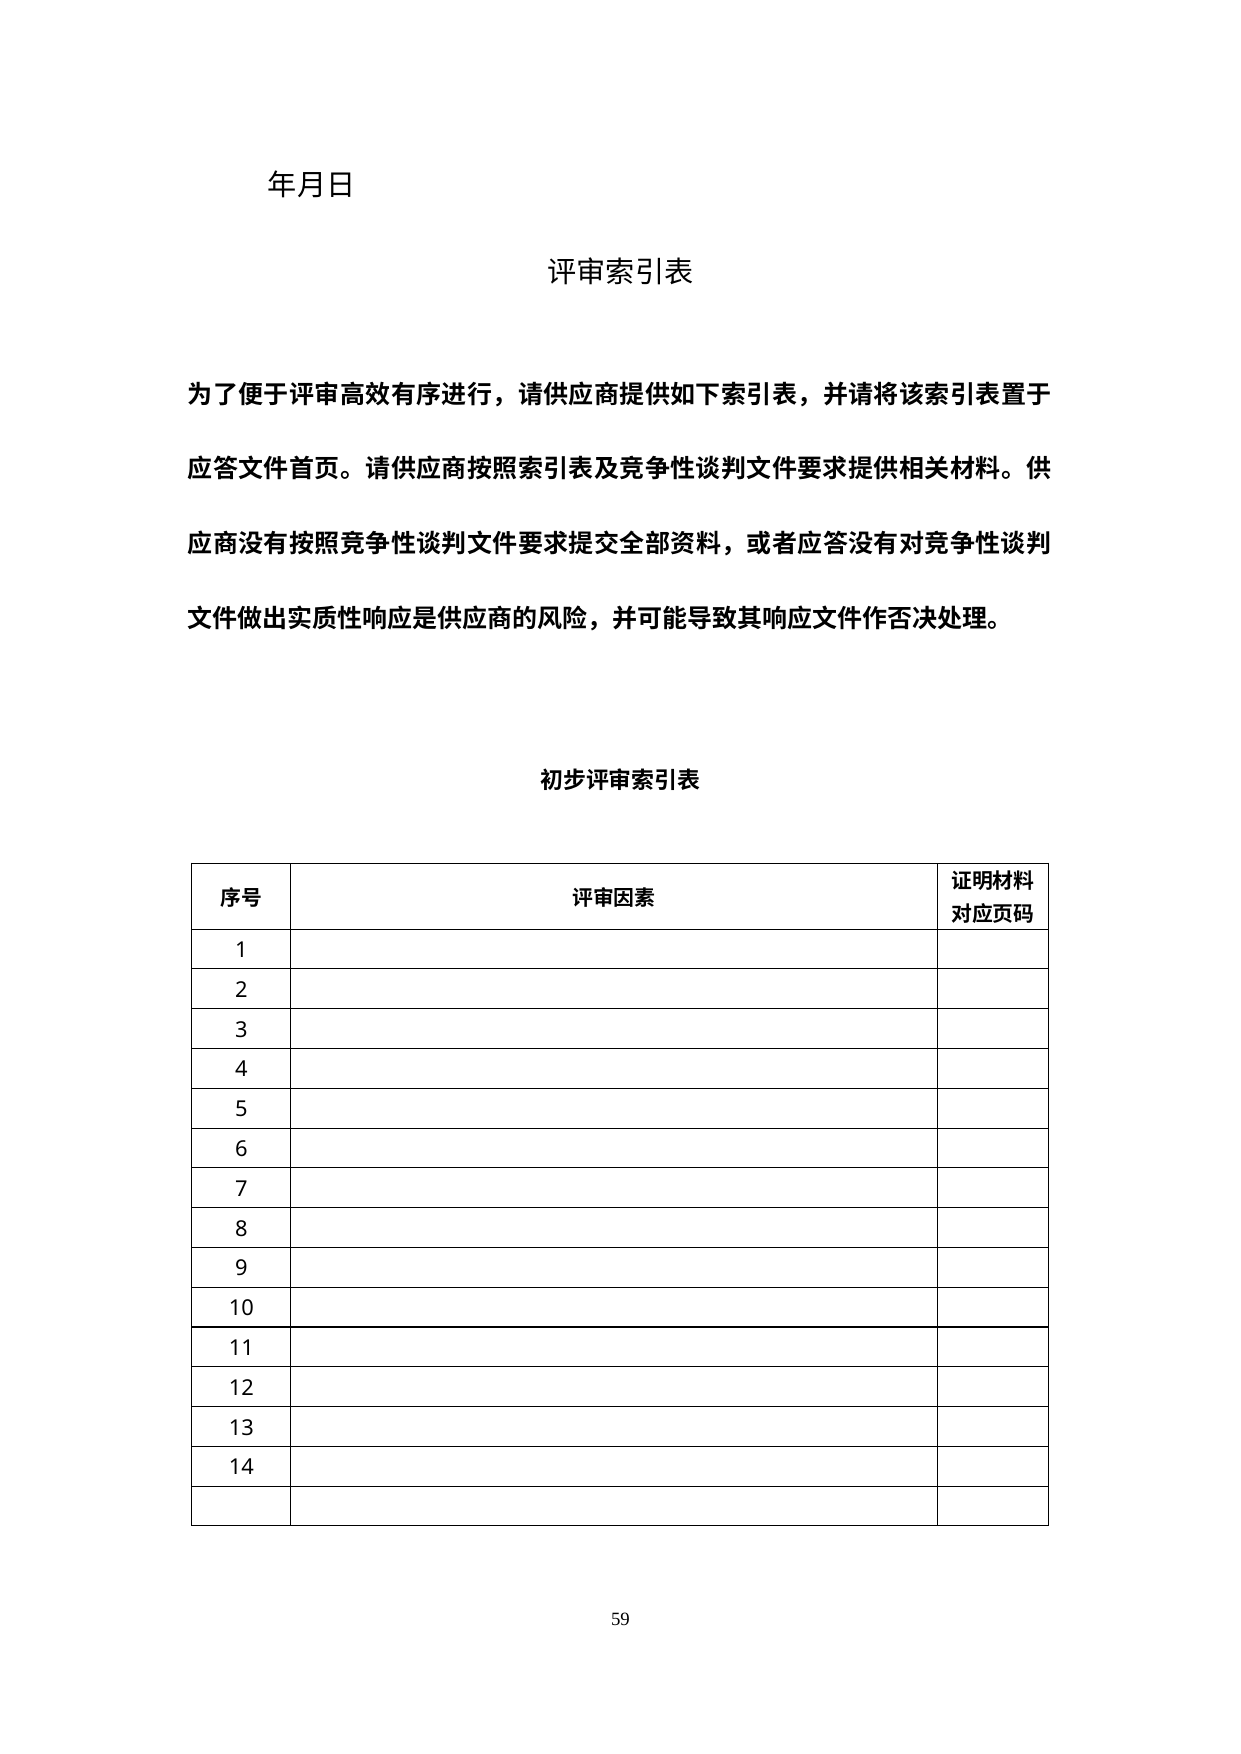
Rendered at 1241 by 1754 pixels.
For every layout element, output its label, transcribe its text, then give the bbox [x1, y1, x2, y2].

table_cell [291, 1407, 937, 1446]
table_cell 7 [192, 1168, 290, 1207]
table_cell 2 [192, 969, 290, 1008]
table_cell [291, 1248, 937, 1287]
table_cell [938, 1288, 1048, 1326]
table_cell [938, 1248, 1048, 1287]
text 初步评审索引表 [187, 746, 1053, 811]
table_cell [938, 1089, 1048, 1127]
table_cell [938, 1447, 1048, 1486]
table_cell [938, 930, 1048, 968]
table_cell [291, 969, 937, 1008]
table_cell 3 [192, 1009, 290, 1048]
table_cell 1 [192, 930, 290, 968]
table_cell [291, 1089, 937, 1127]
table_cell [291, 1328, 937, 1366]
table_cell [291, 1288, 937, 1326]
table_cell [291, 1168, 937, 1207]
table_cell [291, 1208, 937, 1247]
table_cell [291, 1367, 937, 1406]
table_cell [938, 1367, 1048, 1406]
table_cell [291, 1487, 937, 1525]
table_cell [938, 1009, 1048, 1048]
table_cell [938, 969, 1048, 1008]
text 年月日 [209, 162, 1031, 204]
table_cell [291, 1447, 937, 1486]
table_header 证明材料对应页码 [938, 864, 1048, 928]
table_cell 11 [192, 1328, 290, 1366]
table_header 序号 [192, 864, 290, 928]
text 为了便于评审高效有序进行，请供应商提供如下索引表，并请将该索引表置于应答文件首页。请供应商按照索引表及竞争性谈判文件要求提供相关材料。供应商没有按照竞争性谈判文件要求提交全部资料，或者应答没有对竞争性谈判文件做出实质性响应是供应商的风险，并可能导致其响应文件作否决处理。 [187, 360, 1053, 649]
table_cell 5 [192, 1089, 290, 1127]
table_cell [291, 1009, 937, 1048]
table_cell [938, 1129, 1048, 1167]
table_cell 12 [192, 1367, 290, 1406]
table_cell 10 [192, 1288, 290, 1326]
table_cell 9 [192, 1248, 290, 1287]
table_cell [938, 1487, 1048, 1525]
table_cell 14 [192, 1447, 290, 1486]
table_cell [291, 1049, 937, 1088]
table_cell [938, 1049, 1048, 1088]
table_cell [938, 1328, 1048, 1366]
table_cell 8 [192, 1208, 290, 1247]
table_cell [291, 1129, 937, 1167]
table_cell [938, 1407, 1048, 1446]
table_header 评审因素 [291, 864, 937, 928]
text 评审索引表 [187, 237, 1053, 302]
table_cell 4 [192, 1049, 290, 1088]
table_cell [938, 1168, 1048, 1207]
table_cell 6 [192, 1129, 290, 1167]
table_cell [192, 1487, 290, 1525]
table_cell [938, 1208, 1048, 1247]
table_cell [291, 930, 937, 968]
table_cell 13 [192, 1407, 290, 1446]
